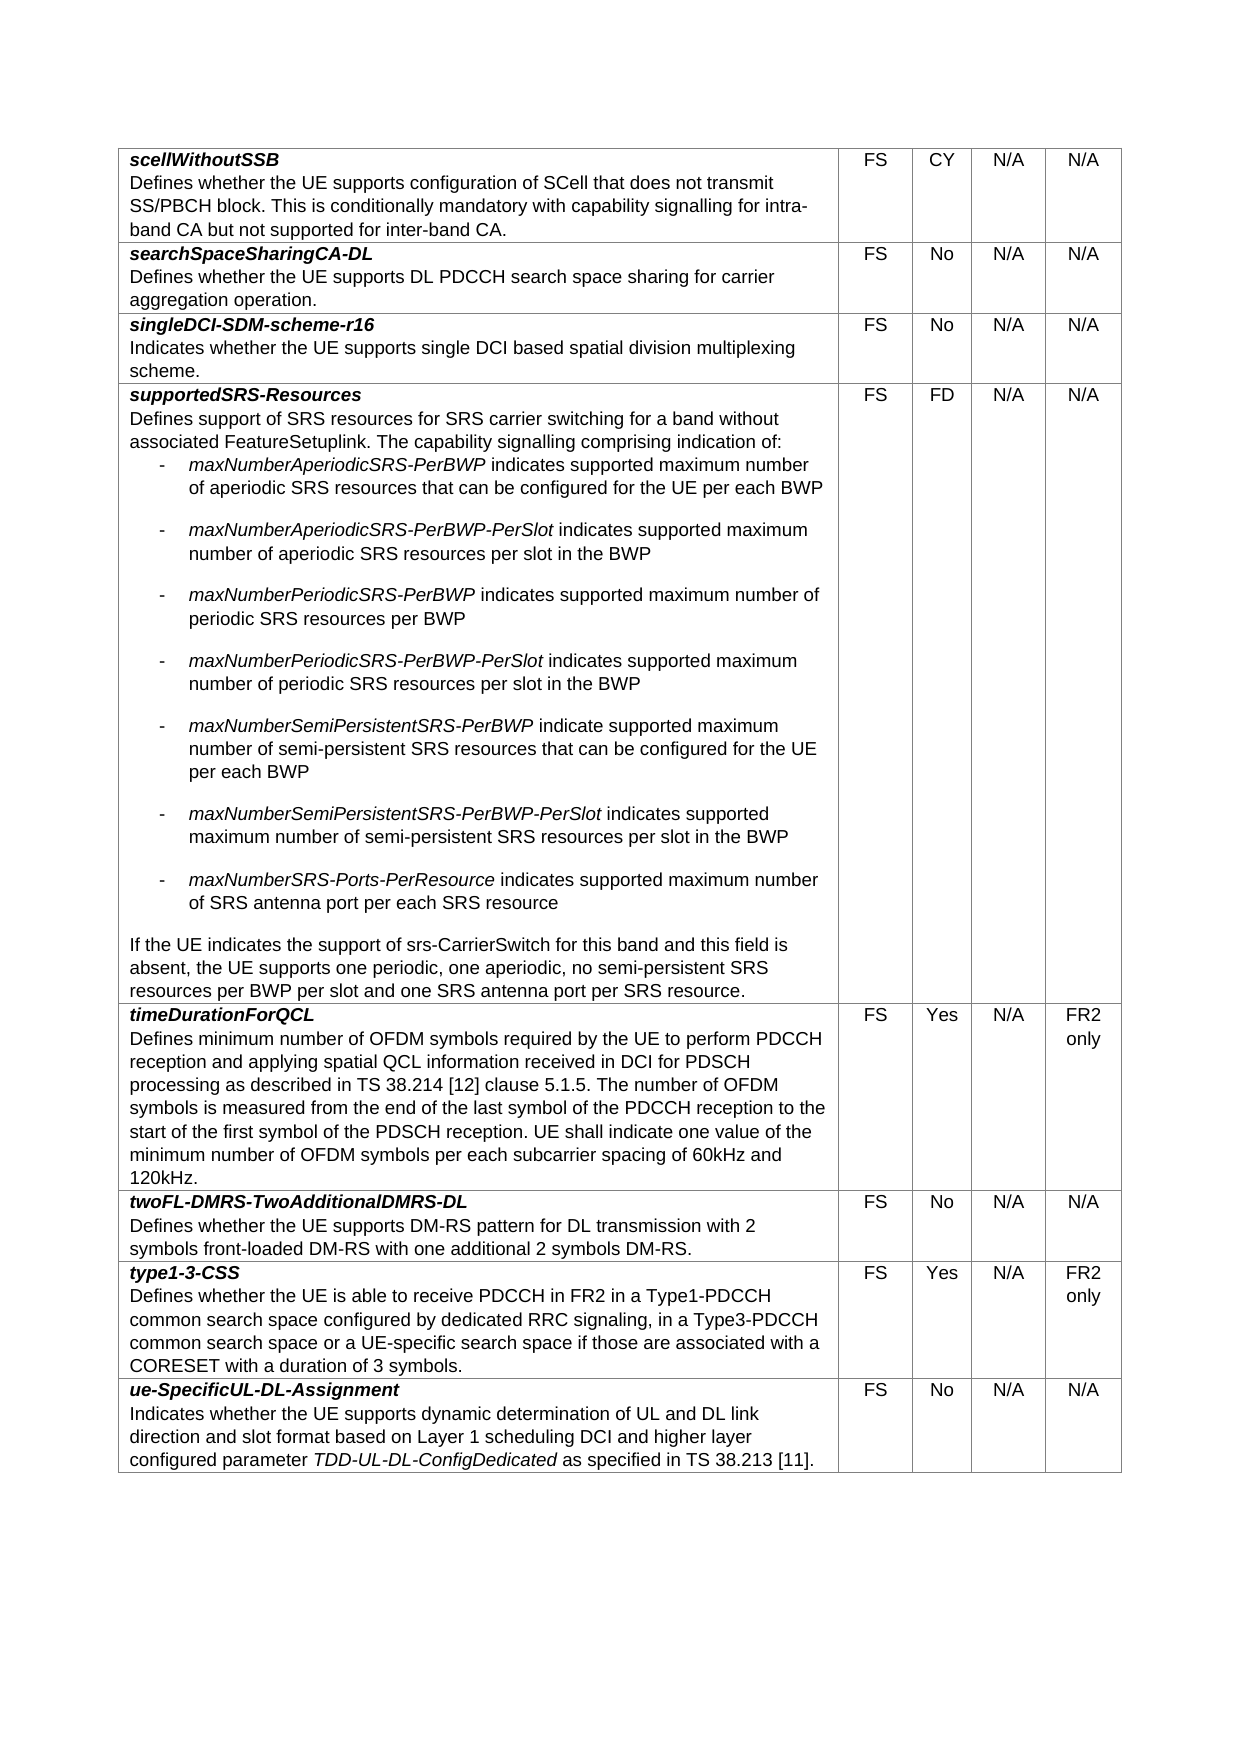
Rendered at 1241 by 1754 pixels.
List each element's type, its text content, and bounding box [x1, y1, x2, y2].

table_cell FS [839, 314, 912, 383]
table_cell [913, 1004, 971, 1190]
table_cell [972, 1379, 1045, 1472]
table_cell singleDCI-SDM-scheme-r16 Indicates whether the UE supports single DCI based spatial division multiplexing scheme. [119, 314, 838, 383]
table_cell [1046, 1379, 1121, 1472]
table_cell N/A [972, 149, 1045, 242]
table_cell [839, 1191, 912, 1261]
table_cell FS [839, 149, 912, 242]
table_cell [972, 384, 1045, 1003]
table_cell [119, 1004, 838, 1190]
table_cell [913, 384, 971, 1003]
table_cell scellWithoutSSB Defines whether the UE supports configuration of SCell that does not transmit SS/PBCH block. This is conditionally mandatory with capability signalling for intra-band CA but not supported for inter-band CA. [119, 149, 838, 242]
table_cell N/A [972, 243, 1045, 312]
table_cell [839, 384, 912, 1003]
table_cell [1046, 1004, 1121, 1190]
table_cell N/A [1046, 243, 1121, 312]
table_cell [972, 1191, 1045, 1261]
table_cell searchSpaceSharingCA-DL Defines whether the UE supports DL PDCCH search space sharing for carrier aggregation operation. [119, 243, 838, 312]
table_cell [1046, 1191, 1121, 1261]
table_cell CY [913, 149, 971, 242]
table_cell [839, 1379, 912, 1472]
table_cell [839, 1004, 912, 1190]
table_cell No [913, 314, 971, 383]
table_cell N/A [1046, 149, 1121, 242]
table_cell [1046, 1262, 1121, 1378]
table_cell FS [839, 243, 912, 312]
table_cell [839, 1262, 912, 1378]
table_cell N/A [972, 314, 1045, 383]
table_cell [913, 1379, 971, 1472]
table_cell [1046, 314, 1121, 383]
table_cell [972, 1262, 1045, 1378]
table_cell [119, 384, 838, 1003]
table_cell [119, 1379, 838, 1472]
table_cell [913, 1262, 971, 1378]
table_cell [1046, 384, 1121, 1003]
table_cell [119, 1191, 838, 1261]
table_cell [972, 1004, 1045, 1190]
table_cell No [913, 243, 971, 312]
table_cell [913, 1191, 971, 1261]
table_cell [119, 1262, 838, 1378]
